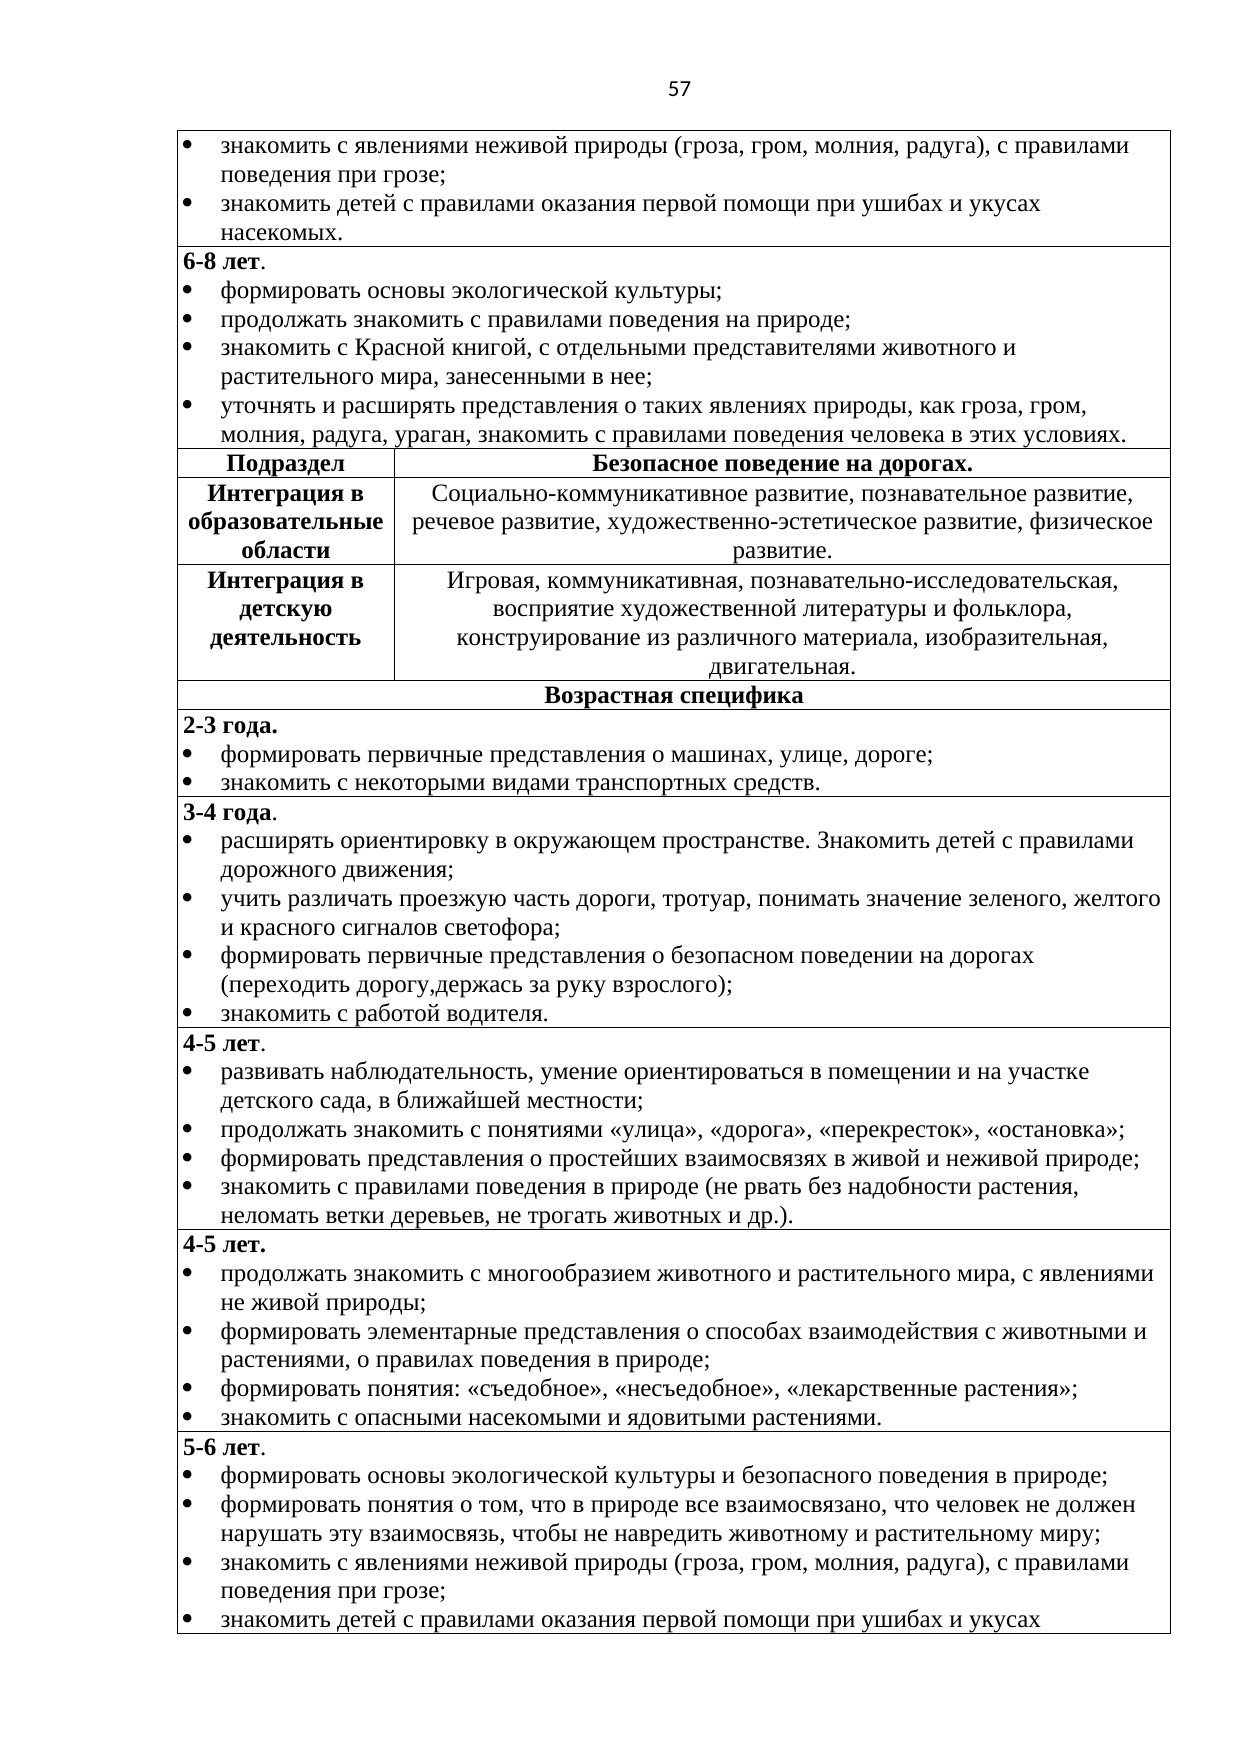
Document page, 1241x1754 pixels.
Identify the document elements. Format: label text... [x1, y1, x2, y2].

table_cell Подраздел [178, 449, 394, 477]
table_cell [178, 131, 1170, 246]
table_cell 3-4 года. расширять ориентировку в окружающем пространстве. Знакомить детей с правилами дорожного движения; учить различать проезжую часть дороги, тротуар, понимать значение зеленого, желтого и красного сигналов светофора; формировать первичные представления о безопасном поведении на дорогах (переходить дорогу,держась за руку взрослого); знакомить с работой водителя. [178, 797, 1170, 1027]
table_cell 4-5 лет. продолжать знакомить с многообразием животного и растительного мира, с явлениями не живой природы; формировать элементарные представления о способах взаимодействия с животными и растениями, о правилах поведения в природе; формировать понятия: «съедобное», «несъедобное», «лекарственные растения»; знакомить с опасными насекомыми и ядовитыми растениями. [178, 1230, 1170, 1431]
table_cell Интеграция в образовательные области [178, 478, 394, 564]
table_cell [178, 1432, 1170, 1633]
table_cell 6-8 лет. формировать основы экологической культуры; продолжать знакомить с правилами поведения на природе; знакомить с Красной книгой, с отдельными представителями животного и растительного мира, занесенными в нее; уточнять и расширять представления о таких явлениях природы, как гроза, гром, молния, радуга, ураган, знакомить с правилами поведения человека в этих условиях. [178, 247, 1170, 447]
table_cell Возрастная специфика [178, 681, 1170, 709]
table_cell Социально-коммуникативное развитие, познавательное развитие, речевое развитие, художественно-эстетическое развитие, физическое развитие. [395, 478, 1170, 564]
table_cell 4-5 лет. развивать наблюдательность, умение ориентироваться в помещении и на участке детского сада, в ближайшей местности; продолжать знакомить с понятиями «улица», «дорога», «перекресток», «остановка»; формировать представления о простейших взаимосвязях в живой и неживой природе; знакомить с правилами поведения в природе (не рвать без надобности растения, неломать ветки деревьев, не трогать животных и др.). [178, 1028, 1170, 1229]
table_cell Безопасное поведение на дорогах. [395, 449, 1170, 477]
table_cell Игровая, коммуникативная, познавательно-исследовательская, восприятие художественной литературы и фольклора, конструирование из различного материала, изобразительная, двигательная. [395, 565, 1170, 680]
table_cell Интеграция в детскую деятельность [178, 565, 394, 680]
table_cell 2-3 года. формировать первичные представления о машинах, улице, дороге; знакомить с некоторыми видами транспортных средств. [178, 710, 1170, 796]
